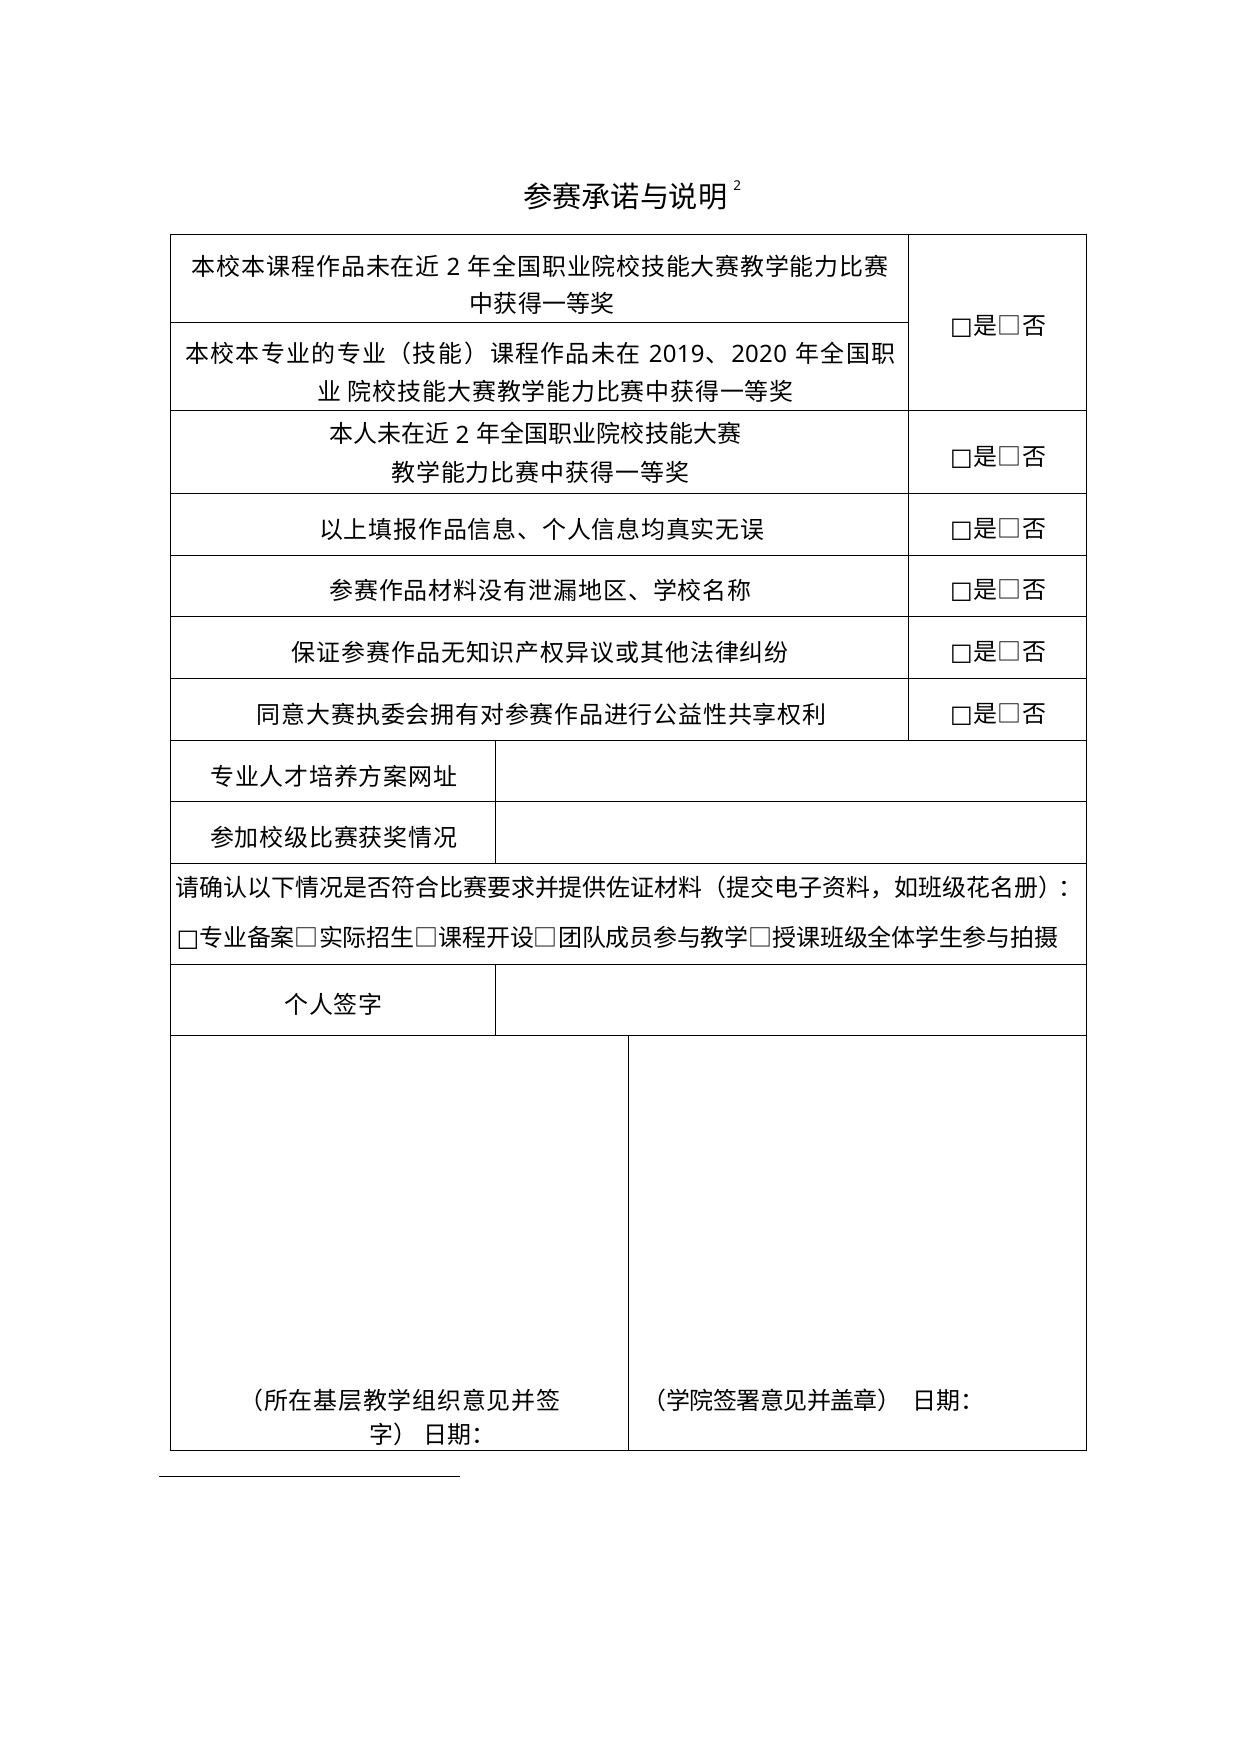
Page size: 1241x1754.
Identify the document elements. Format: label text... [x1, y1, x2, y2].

table_cell [496, 965, 1086, 1035]
table_cell （学院签署意见并盖章） 日期： [629, 1036, 1086, 1450]
table_cell □是□否 [909, 494, 1086, 554]
table_cell 以上填报作品信息、个人信息均真实无误 [171, 494, 908, 554]
table_header □是□否 [909, 235, 1086, 410]
table_cell （所在基层教学组织意见并签字） 日期： [171, 1036, 628, 1450]
table_cell [496, 741, 1086, 801]
table_cell □是□否 [909, 556, 1086, 616]
table_cell [496, 802, 1086, 863]
table_cell □是□否 [909, 617, 1086, 678]
table_cell 个人签字 [171, 965, 495, 1035]
table_cell 请确认以下情况是否符合比赛要求并提供佐证材料（提交电子资料，如班级花名册）： □专业备案□实际招生□课程开设□团队成员参与教学□授课班级全体学生参与拍摄 [171, 864, 1086, 964]
table_cell □是□否 [909, 679, 1086, 739]
table_cell 本校本专业的专业（技能）课程作品未在 2019、2020 年全国职业 院校技能大赛教学能力比赛中获得一等奖 [171, 323, 908, 410]
table_cell 参加校级比赛获奖情况 [171, 802, 495, 863]
table_cell 保证参赛作品无知识产权异议或其他法律纠纷 [171, 617, 908, 678]
table_cell 参赛作品材料没有泄漏地区、学校名称 [171, 556, 908, 616]
table_cell 本人未在近 2 年全国职业院校技能大赛 教学能力比赛中获得一等奖 [171, 411, 908, 493]
table_cell 专业人才培养方案网址 [171, 741, 495, 801]
table_cell 同意大赛执委会拥有对参赛作品进行公益性共享权利 [171, 679, 908, 739]
table_cell □是□否 [909, 411, 1086, 493]
table_header 本校本课程作品未在近 2 年全国职业院校技能大赛教学能力比赛 中获得一等奖 [171, 235, 908, 322]
text 参赛承诺与说明2 [159, 171, 1098, 232]
